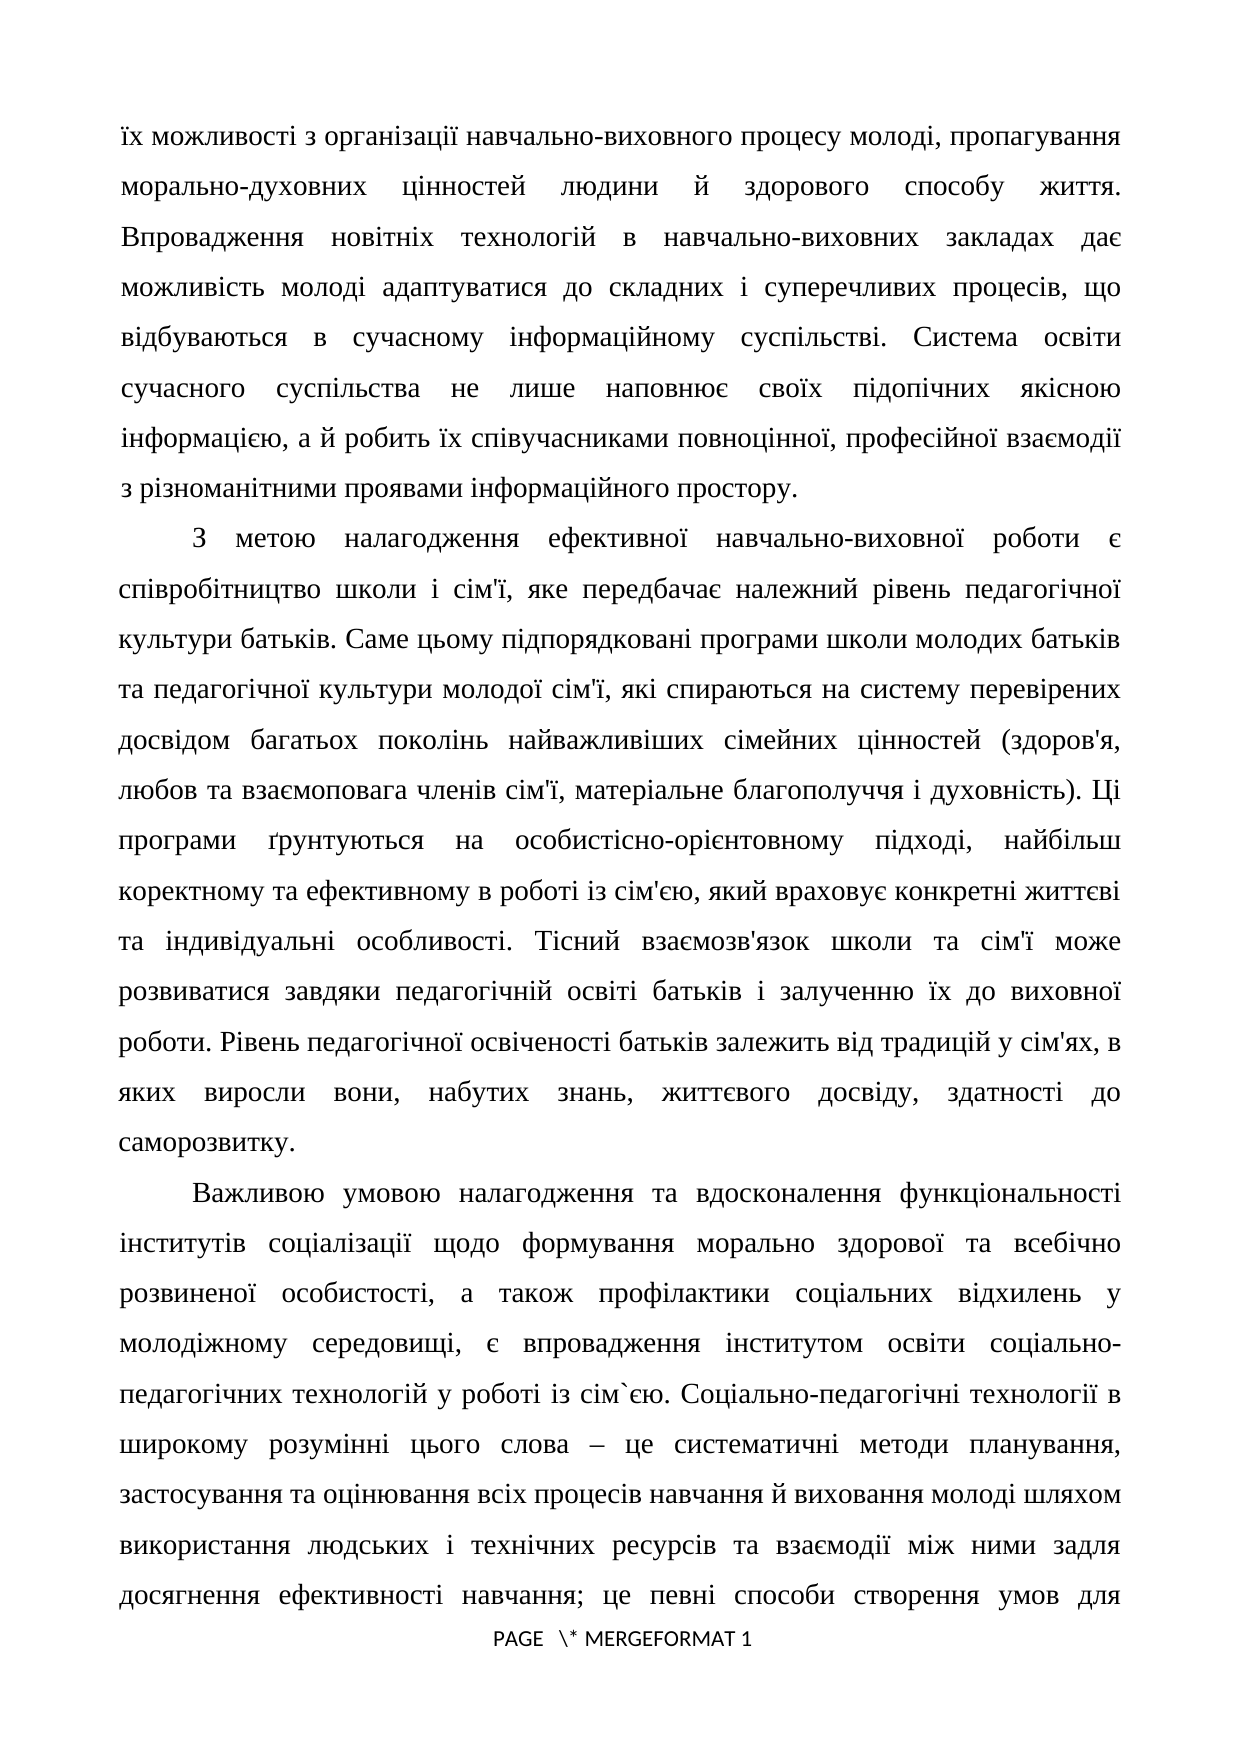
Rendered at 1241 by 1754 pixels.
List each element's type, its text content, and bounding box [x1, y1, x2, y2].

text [121, 118, 1122, 504]
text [119, 1175, 1122, 1611]
text З метою налагодження ефективної навчально-виховної роботи є співробітництво школи і сім'ї, яке передбачає належний рівень педагогічної культури батьків. Саме цьому підпорядковані програми школи молодих батьків та педагогічної культури молодої сім'ї, які спираються на систему перевірених досвідом багатьох поколінь найважливіших сімейних цінностей (здоров'я, любов та взаємоповага членів сім'ї, матеріальне благополуччя і духовність). Ці програми ґрунтуються на особистісно-орієнтовному підході, найбільш коректному та ефективному в роботі із сім'єю, який враховує конкретні життєві та індивідуальні особливості. Тісний взаємозв'язок школи та сім'ї може розвиватися завдяки педагогічній освіті батьків і залученню їх до виховної роботи. Рівень педагогічної освіченості батьків залежить від традицій у сім'ях, в яких виросли вони, набутих знань, життєвого досвіду, здатності до саморозвитку. [118, 521, 1122, 1158]
